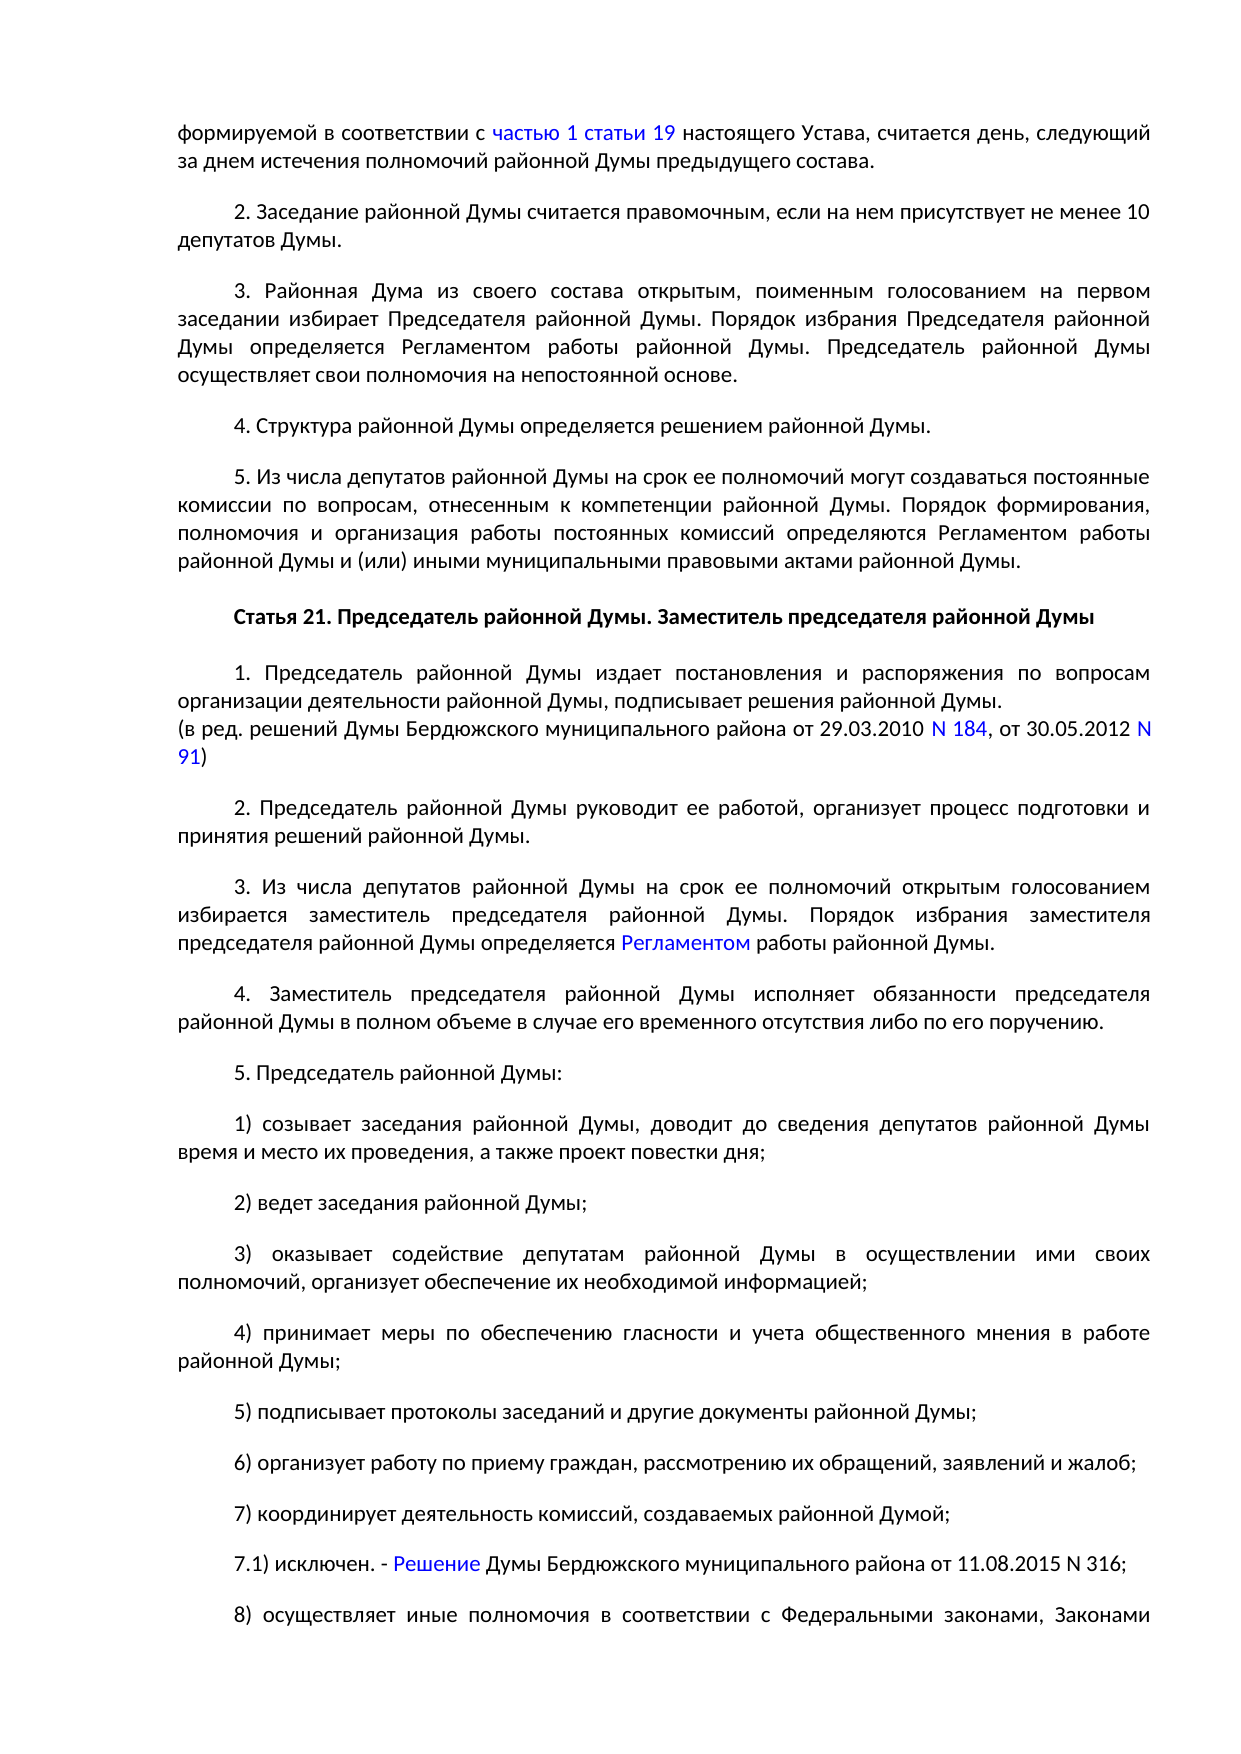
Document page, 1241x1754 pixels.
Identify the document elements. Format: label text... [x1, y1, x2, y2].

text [177, 118, 1152, 174]
text 1) созывает заседания районной Думы, доводит до сведения депутатов районной Думы время и место их проведения, а также проект повестки дня; [177, 1109, 1152, 1165]
text 7) координирует деятельность комиссий, создаваемых районной Думой; [177, 1499, 1152, 1527]
text 2. Председатель районной Думы руководит ее работой, организует процесс подготовки и принятия решений районной Думы. [177, 793, 1152, 849]
title Статья 21. Председатель районной Думы. Заместитель председателя районной Думы [177, 602, 1152, 630]
text 7.1) исключен. - Решение Думы Бердюжского муниципального района от 11.08.2015 N 316; [177, 1549, 1152, 1578]
text 2) ведет заседания районной Думы; [177, 1188, 1152, 1216]
text 6) организует работу по приему граждан, рассмотрению их обращений, заявлений и жалоб; [177, 1448, 1152, 1476]
text 1. Председатель районной Думы издает постановления и распоряжения по вопросам организации деятельности районной Думы, подписывает решения районной Думы. [177, 658, 1152, 714]
text 5) подписывает протоколы заседаний и другие документы районной Думы; [177, 1397, 1152, 1425]
text 4. Заместитель председателя районной Думы исполняет обязанности председателя районной Думы в полном объеме в случае его временного отсутствия либо по его поручению. [177, 979, 1152, 1035]
text 4. Структура районной Думы определяется решением районной Думы. [177, 411, 1152, 439]
text 4) принимает меры по обеспечению гласности и учета общественного мнения в работе районной Думы; [177, 1318, 1152, 1374]
text 2. Заседание районной Думы считается правомочным, если на нем присутствует не менее 10 депутатов Думы. [177, 197, 1152, 253]
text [177, 1601, 1152, 1628]
text 3. Районная Дума из своего состава открытым, поименным голосованием на первом заседании избирает Председателя районной Думы. Порядок избрания Председателя районной Думы определяется Регламентом работы районной Думы. Председатель районной Думы осуществляет свои полномочия на непостоянной основе. [177, 276, 1152, 388]
text 5. Из числа депутатов районной Думы на срок ее полномочий могут создаваться постоянные комиссии по вопросам, отнесенным к компетенции районной Думы. Порядок формирования, полномочия и организация работы постоянных комиссий определяются Регламентом работы районной Думы и (или) иными муниципальными правовыми актами районной Думы. [177, 462, 1152, 574]
text (в ред. решений Думы Бердюжского муниципального района от 29.03.2010 N 184, от 30.05.2012 N 91) [177, 714, 1152, 770]
text 5. Председатель районной Думы: [177, 1058, 1152, 1086]
text 3) оказывает содействие депутатам районной Думы в осуществлении ими своих полномочий, организует обеспечение их необходимой информацией; [177, 1239, 1152, 1295]
text 3. Из числа депутатов районной Думы на срок ее полномочий открытым голосованием избирается заместитель председателя районной Думы. Порядок избрания заместителя председателя районной Думы определяется Регламентом работы районной Думы. [177, 872, 1152, 956]
